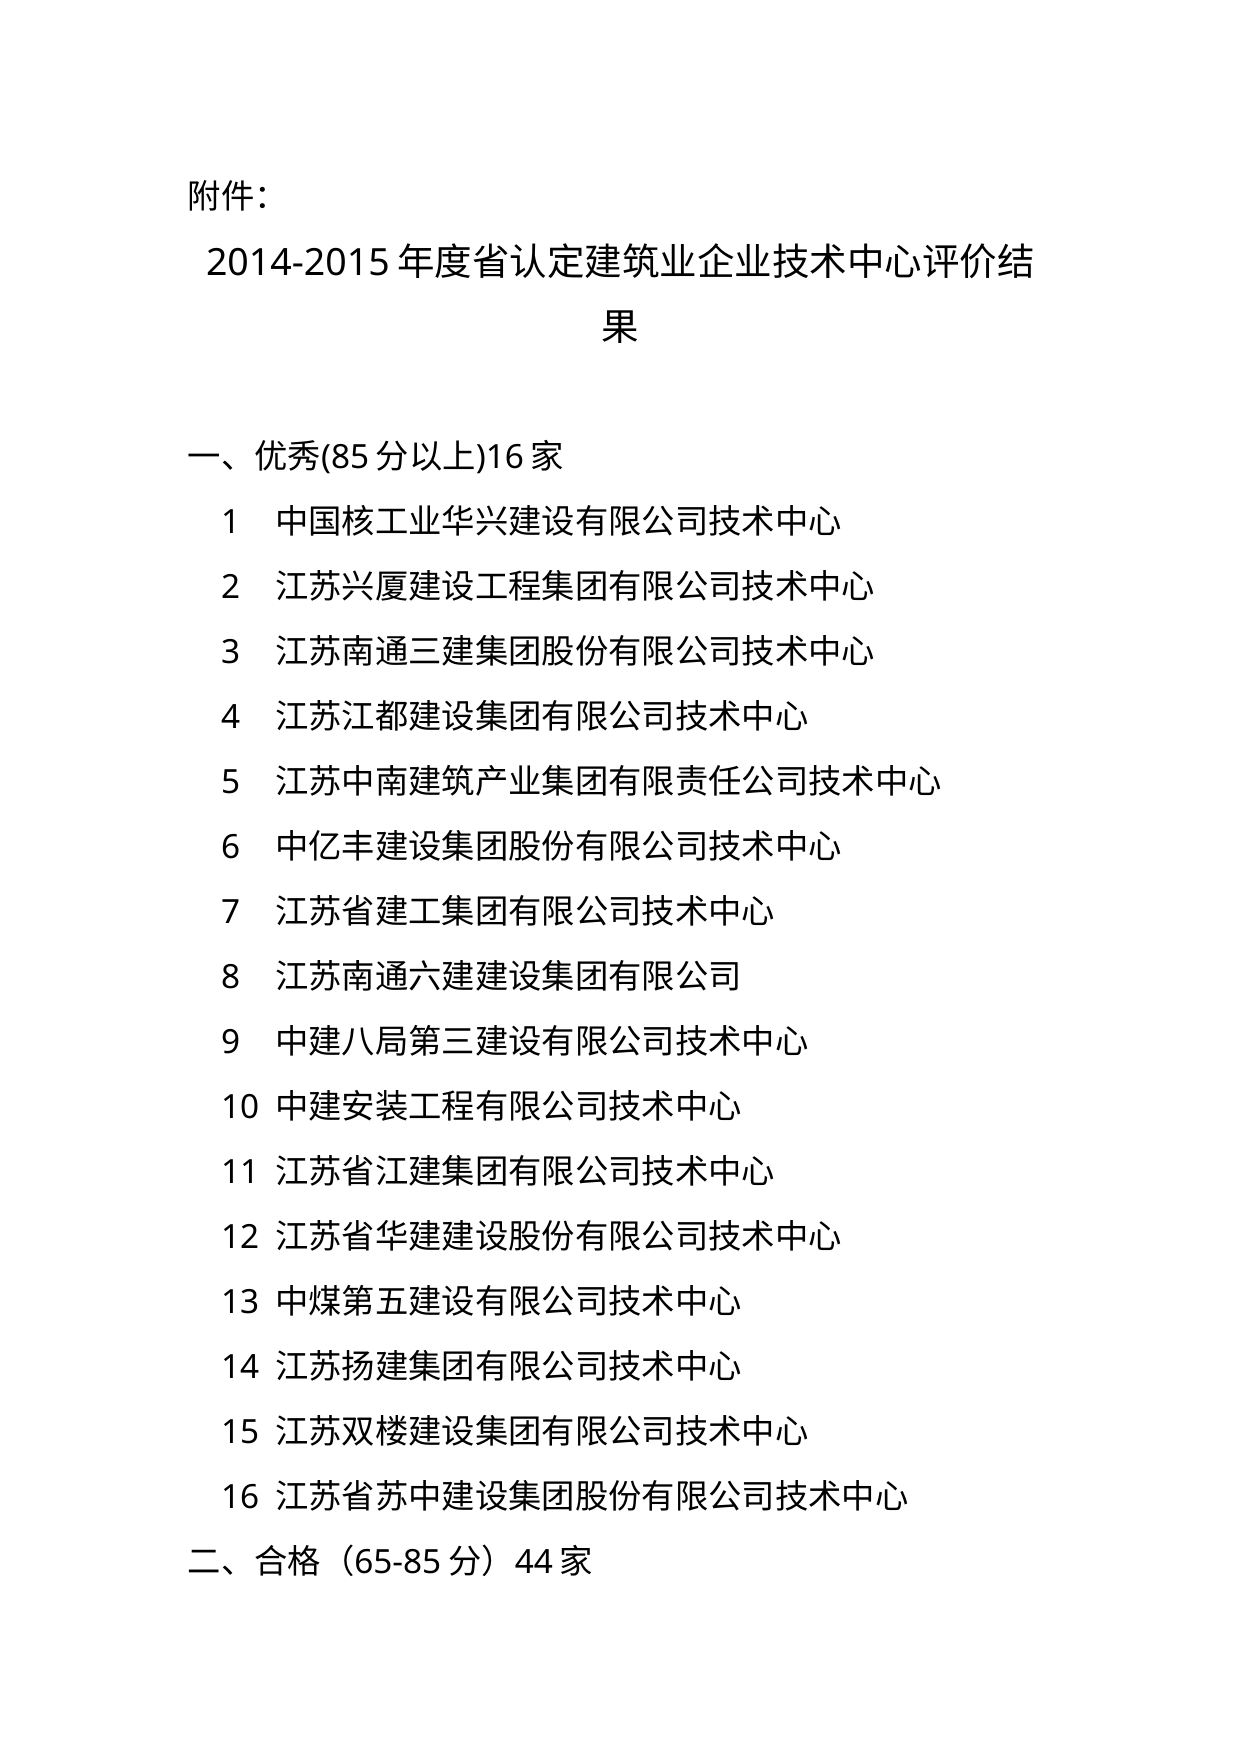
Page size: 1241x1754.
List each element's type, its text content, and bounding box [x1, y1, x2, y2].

text 12 江苏省华建建设股份有限公司技术中心 [187, 1202, 1053, 1267]
text 1 中国核工业华兴建设有限公司技术中心 [187, 487, 1053, 552]
text 2 江苏兴厦建设工程集团有限公司技术中心 [187, 552, 1053, 617]
text 3 江苏南通三建集团股份有限公司技术中心 [187, 617, 1053, 682]
text 9 中建八局第三建设有限公司技术中心 [187, 1007, 1053, 1072]
text 7 江苏省建工集团有限公司技术中心 [187, 877, 1053, 942]
text 5 江苏中南建筑产业集团有限责任公司技术中心 [187, 747, 1053, 812]
text 附件： [187, 162, 1053, 227]
text 15 江苏双楼建设集团有限公司技术中心 [187, 1397, 1053, 1462]
text 8 江苏南通六建建设集团有限公司 [187, 942, 1053, 1007]
text 6 中亿丰建设集团股份有限公司技术中心 [187, 812, 1053, 877]
text 13 中煤第五建设有限公司技术中心 [187, 1267, 1053, 1332]
text 10 中建安装工程有限公司技术中心 [187, 1072, 1053, 1137]
text 4 江苏江都建设集团有限公司技术中心 [187, 682, 1053, 747]
text 16 江苏省苏中建设集团股份有限公司技术中心 [187, 1462, 1053, 1527]
text 14 江苏扬建集团有限公司技术中心 [187, 1332, 1053, 1397]
text 一、优秀(85分以上)16家 [187, 422, 1053, 487]
text 二、合格（65-85分）44家 [187, 1527, 1053, 1592]
text 11 江苏省江建集团有限公司技术中心 [187, 1137, 1053, 1202]
text 2014-2015年度省认定建筑业企业技术中心评价结果 [187, 227, 1053, 357]
